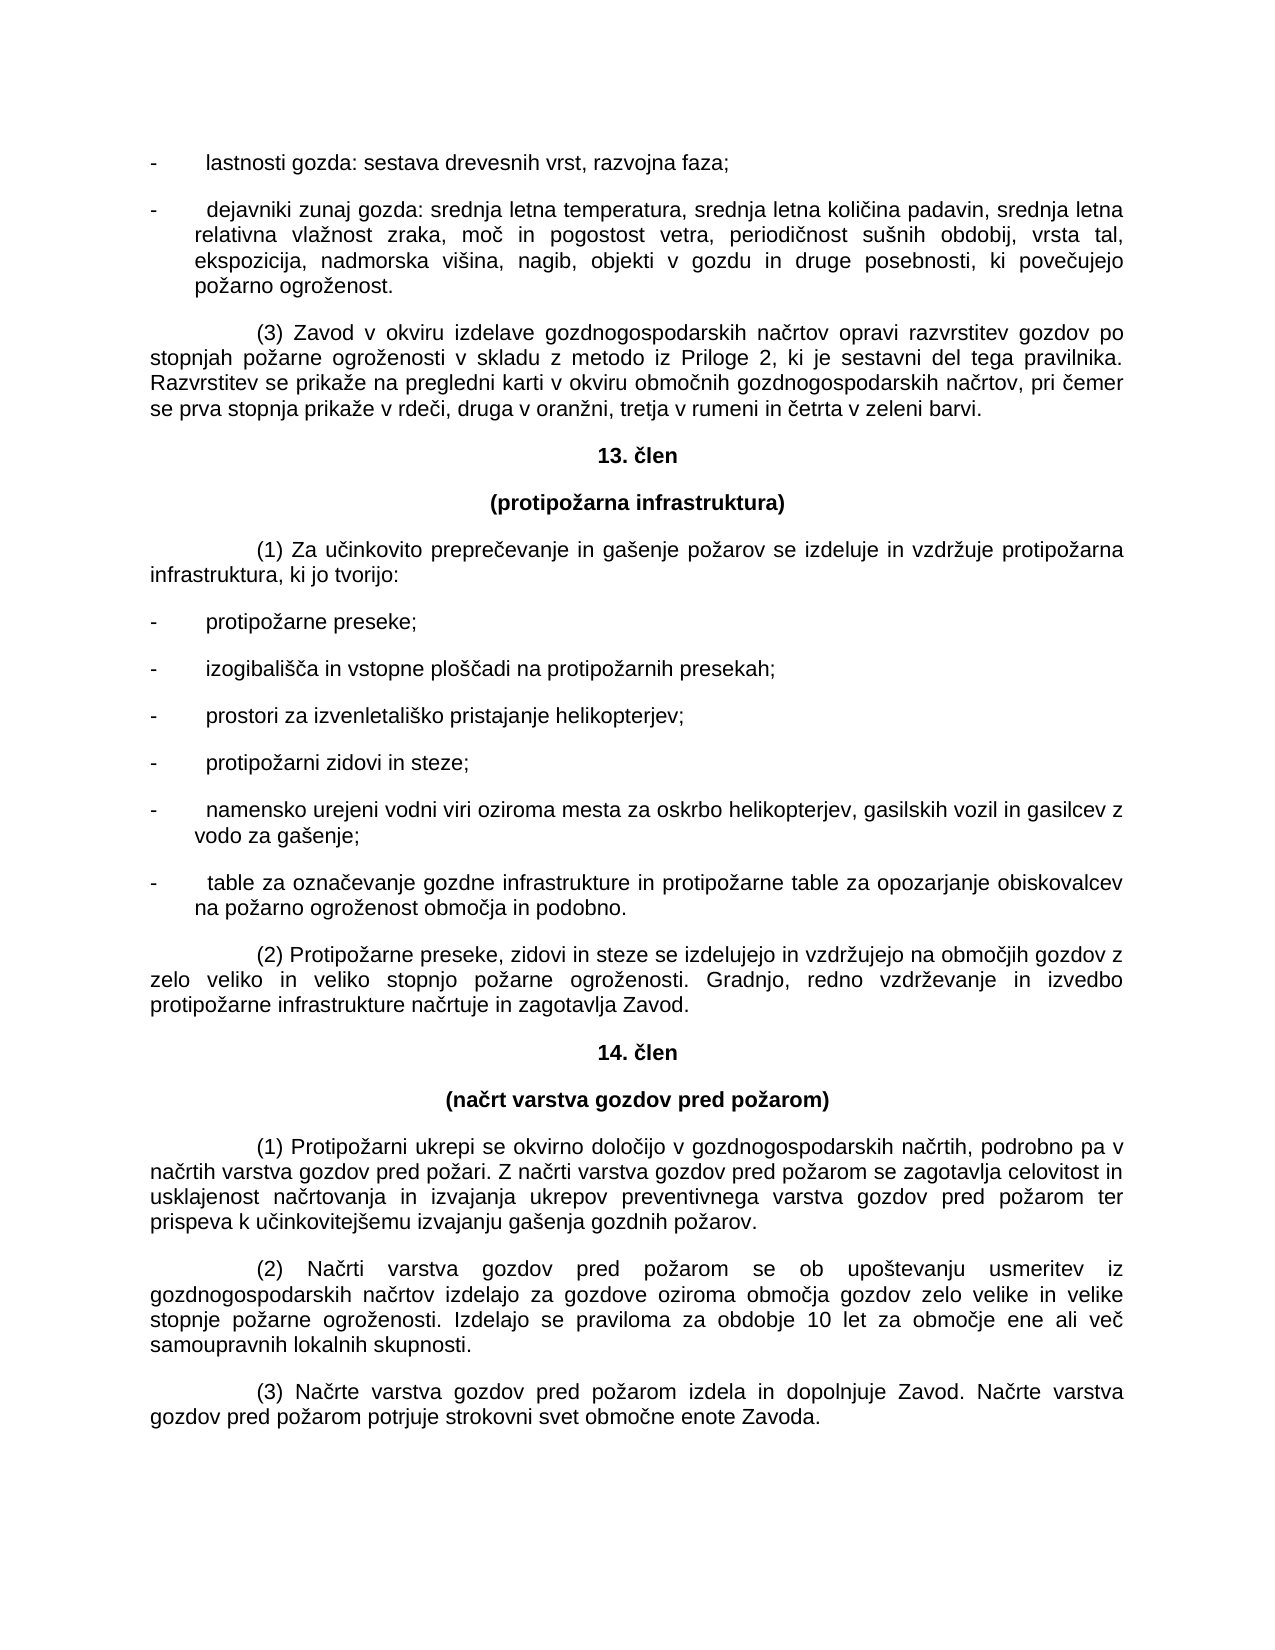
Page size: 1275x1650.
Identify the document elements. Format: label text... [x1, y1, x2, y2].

text - izogibališča in vstopne ploščadi na protipožarnih presekah; [150, 656, 1125, 681]
text - prostori za izvenletališko pristajanje helikopterjev; [150, 703, 1125, 728]
text - table za označevanje gozdne infrastrukture in protipožarne table za opozarjanje obiskovalcev na požarno ogroženost območja in podobno. [150, 869, 1125, 920]
text (2) Protipožarne preseke, zidovi in steze se izdelujejo in vzdržujejo na območjih gozdov z zelo veliko in veliko stopnjo požarne ogroženosti. Gradnjo, redno vzdrževanje in izvedbo protipožarne infrastrukture načrtuje in zagotavlja Zavod. [150, 942, 1125, 1017]
text - lastnosti gozda: sestava drevesnih vrst, razvojna faza; [150, 150, 1125, 175]
text 13. člen [150, 422, 1125, 468]
text - protipožarni zidovi in steze; [150, 750, 1125, 775]
text 14. člen [150, 1018, 1125, 1064]
text (1) Protipožarni ukrepi se okvirno določijo v gozdnogospodarskih načrtih, podrobno pa v načrtih varstva gozdov pred požari. Z načrti varstva gozdov pred požarom se zagotavlja celovitost in usklajenost načrtovanja in izvajanja ukrepov preventivnega varstva gozdov pred požarom ter prispeva k učinkovitejšemu izvajanju gašenja gozdnih požarov. [150, 1133, 1125, 1234]
text (3) Zavod v okviru izdelave gozdnogospodarskih načrtov opravi razvrstitev gozdov po stopnjah požarne ogroženosti v skladu z metodo iz Priloge 2, ki je sestavni del tega pravilnika. Razvrstitev se prikaže na pregledni karti v okviru območnih gozdnogospodarskih načrtov, pri čemer se prva stopnja prikaže v rdeči, druga v oranžni, tretja v rumeni in četrta v zeleni barvi. [150, 320, 1125, 421]
text - protipožarne preseke; [150, 609, 1125, 634]
text (protipožarna infrastruktura) [150, 469, 1125, 515]
text (2) Načrti varstva gozdov pred požarom se ob upoštevanju usmeritev iz gozdnogospodarskih načrtov izdelajo za gozdove oziroma območja gozdov zelo velike in velike stopnje požarne ogroženosti. Izdelajo se praviloma za obdobje 10 let za območje ene ali več samoupravnih lokalnih skupnosti. [150, 1256, 1125, 1357]
text - namensko urejeni vodni viri oziroma mesta za oskrbo helikopterjev, gasilskih vozil in gasilcev z vodo za gašenje; [150, 797, 1125, 848]
text (načrt varstva gozdov pred požarom) [150, 1066, 1125, 1112]
text (3) Načrte varstva gozdov pred požarom izdela in dopolnjuje Zavod. Načrte varstva gozdov pred požarom potrjuje strokovni svet območne enote Zavoda. [150, 1379, 1125, 1429]
text (1) Za učinkovito preprečevanje in gašenje požarov se izdeluje in vzdržuje protipožarna infrastruktura, ki jo tvorijo: [150, 537, 1125, 587]
text - dejavniki zunaj gozda: srednja letna temperatura, srednja letna količina padavin, srednja letna relativna vlažnost zraka, moč in pogostost vetra, periodičnost sušnih obdobij, vrsta tal, ekspozicija, nadmorska višina, nagib, objekti v gozdu in druge posebnosti, ki povečujejo požarno ogroženost. [150, 197, 1125, 298]
